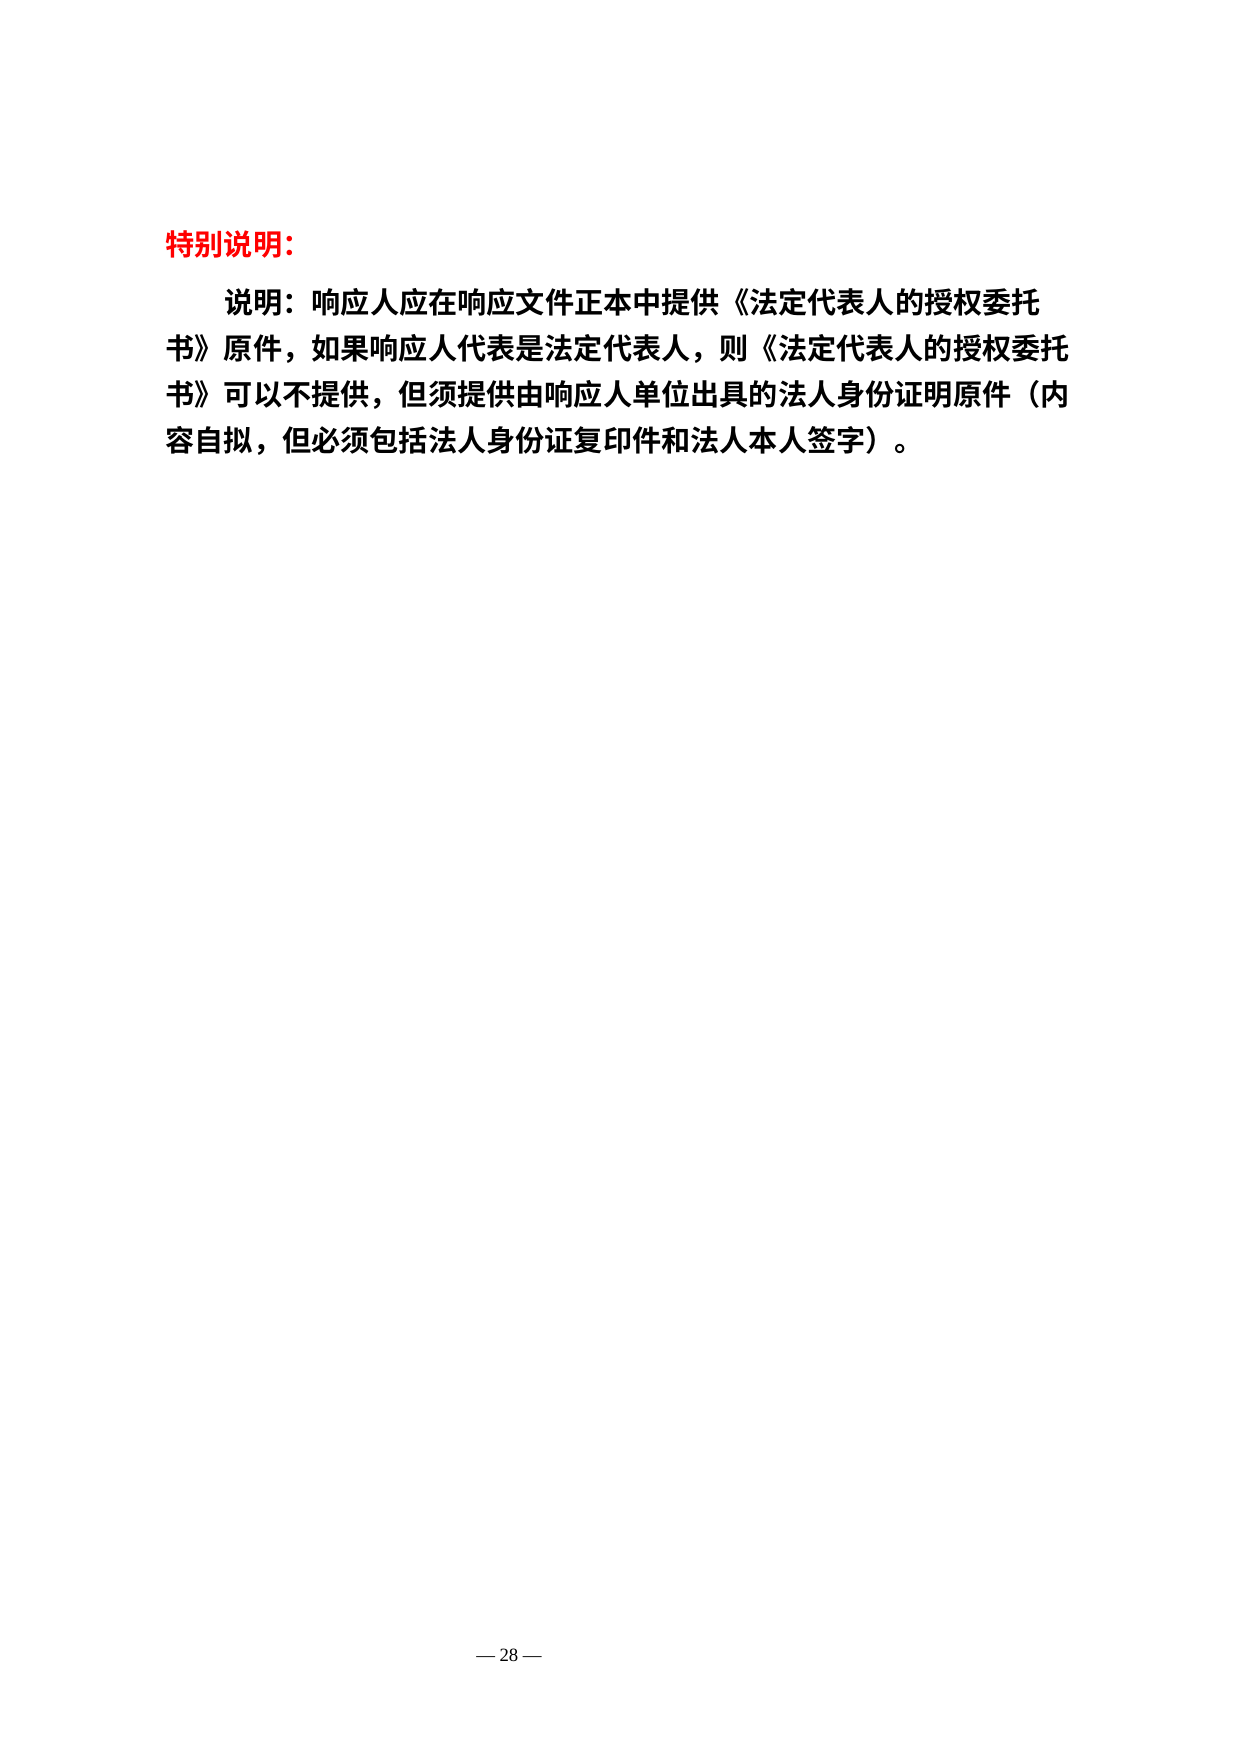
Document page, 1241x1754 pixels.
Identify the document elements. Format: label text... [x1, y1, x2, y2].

text 说明：响应人应在响应文件正本中提供《法定代表人的授权委托书》原件，如果响应人代表是法定代表人，则《法定代表人的授权委托书》可以不提供，但须提供由响应人单位出具的法人身份证明原件（内容自拟，但必须包括法人身份证复印件和法人本人签字）。 [165, 277, 1087, 460]
text 特别说明： [165, 218, 1087, 264]
